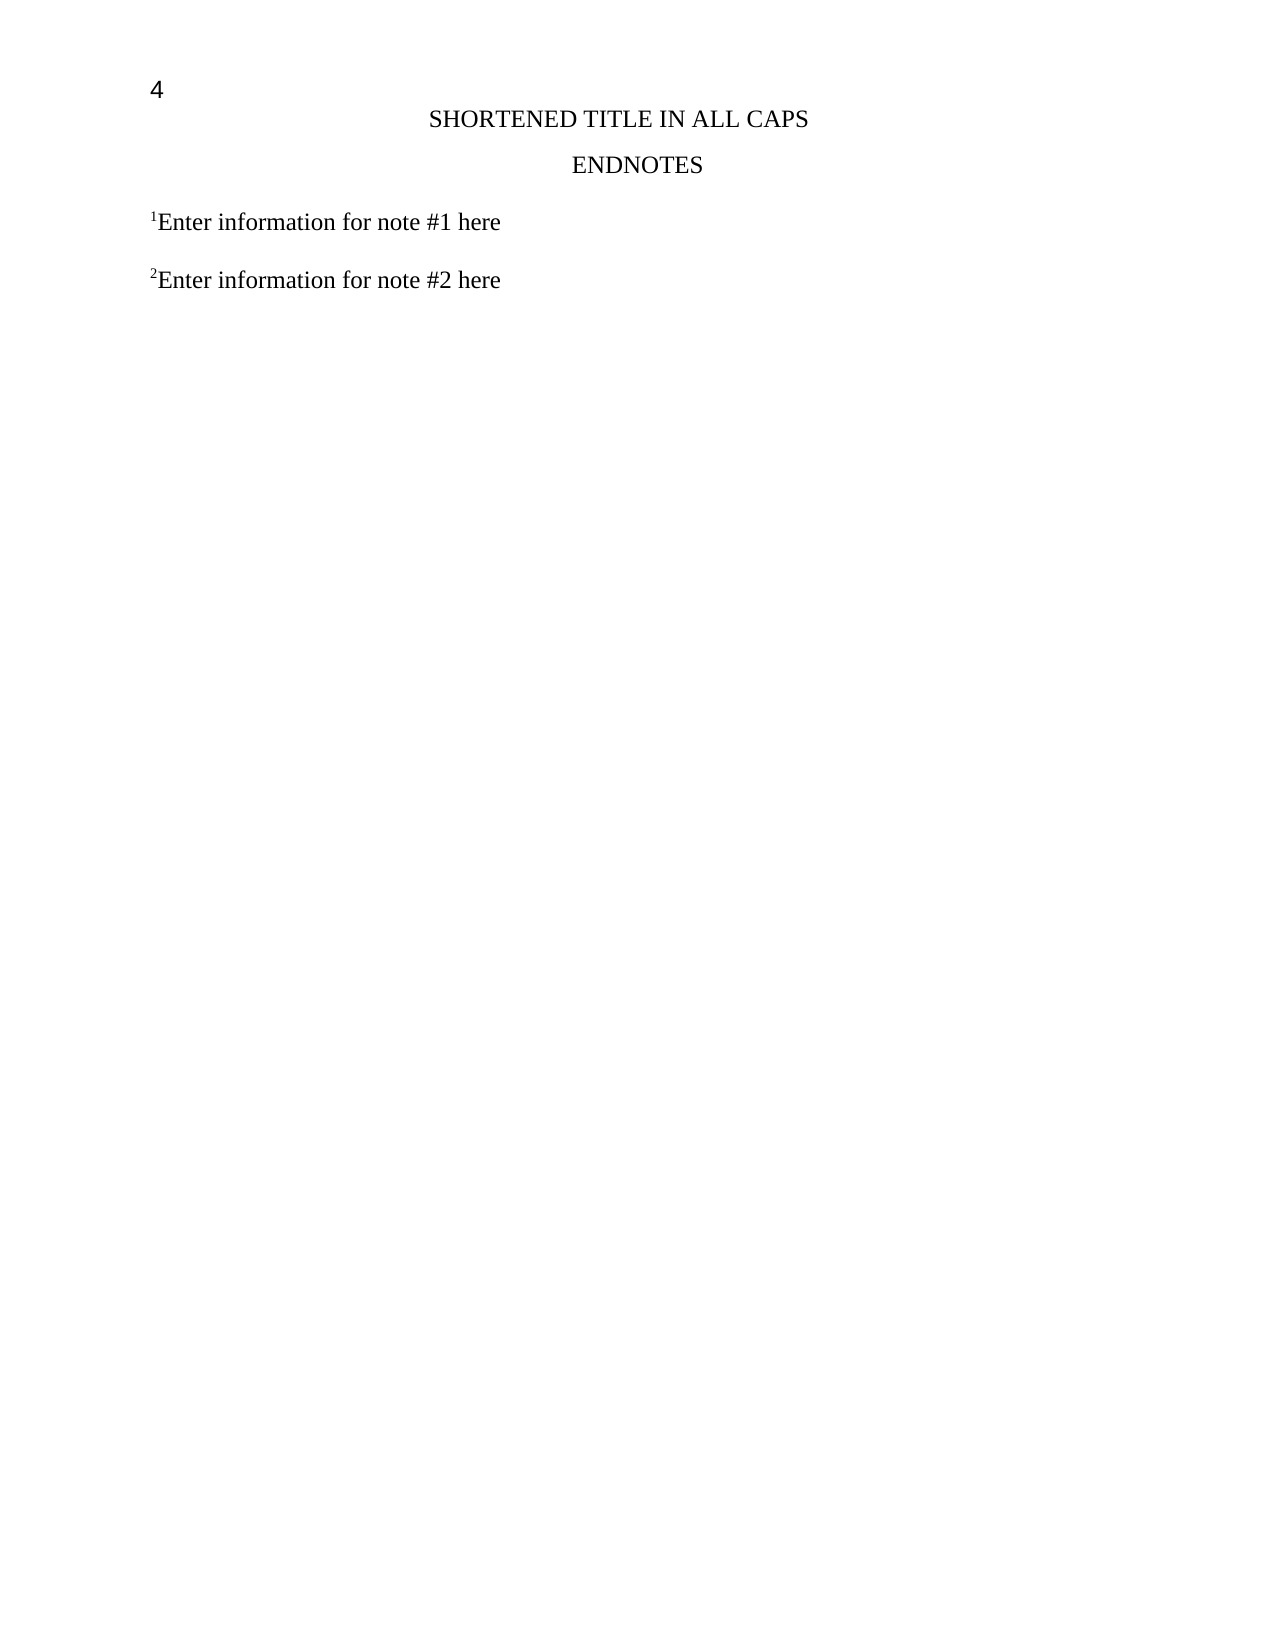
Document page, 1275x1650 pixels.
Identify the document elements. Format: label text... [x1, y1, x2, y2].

text ENDNOTES [150, 150, 1125, 179]
text 1Enter information for note #1 here [150, 207, 1125, 236]
text 2Enter information for note #2 here [150, 265, 1125, 294]
